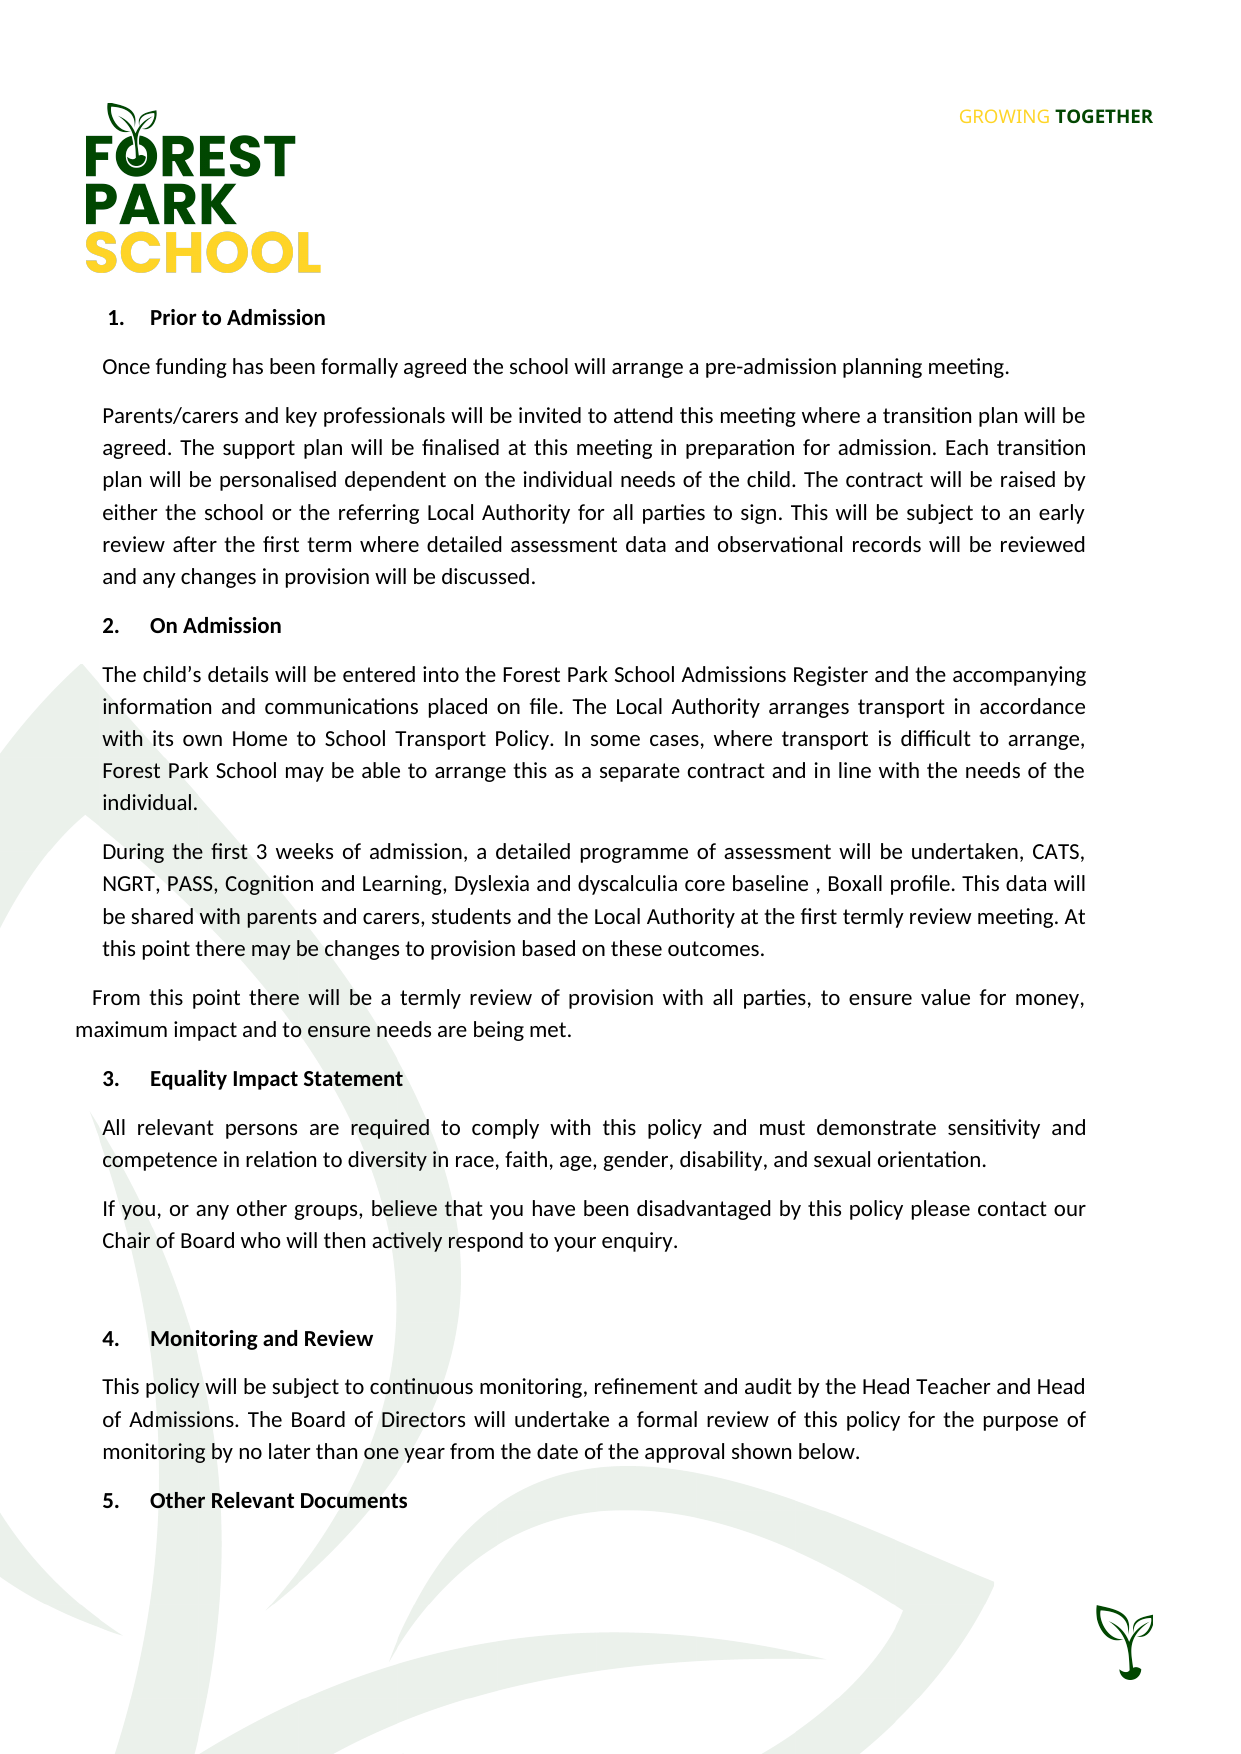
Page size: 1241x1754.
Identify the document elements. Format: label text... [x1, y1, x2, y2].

text If you, or any other groups, believe that you have been disadvantaged by this policy please contact our Chair of Board who will then actively respond to your enquiry. [102, 1194, 1088, 1254]
picture [1096, 1605, 1153, 1680]
text 4. Monitoring and Review [102, 1324, 1088, 1352]
text From this point there will be a termly review of provision with all parties, to ensure value for money, maximum impact and to ensure needs are being met. [75, 983, 1088, 1043]
text All relevant persons are required to comply with this policy and must demonstrate sensitivity and competence in relation to diversity in race, faith, age, gender, disability, and sexual orientation. [102, 1113, 1088, 1173]
picture [86, 103, 321, 273]
text 5. Other Relevant Documents [102, 1486, 1088, 1514]
text The child’s details will be entered into the Forest Park School Admissions Register and the accompanying information and communications placed on file. The Local Authority arranges transport in accordance with its own Home to School Transport Policy. In some cases, where transport is difficult to arrange, Forest Park School may be able to arrange this as a separate contract and in line with the needs of the individual. [102, 660, 1088, 817]
text During the first 3 weeks of admission, a detailed programme of assessment will be undertaken, CATS, NGRT, PASS, Cognition and Learning, Dyslexia and dyscalculia core baseline , Boxall profile. This data will be shared with parents and carers, students and the Local Authority at the first termly review meeting. At this point there may be changes to provision based on these outcomes. [102, 837, 1088, 962]
picture [0, 664, 995, 1754]
text Once funding has been formally agreed the school will arrange a pre-admission planning meeting. [102, 352, 1088, 380]
text 2. On Admission [102, 611, 1088, 639]
text This policy will be subject to continuous monitoring, refinement and audit by the Head Teacher and Head of Admissions. The Board of Directors will undertake a formal review of this policy for the purpose of monitoring by no later than one year from the date of the approval shown below. [102, 1372, 1088, 1465]
text 1. Prior to Admission [102, 303, 1088, 331]
text Parents/carers and key professionals will be invited to attend this meeting where a transition plan will be agreed. The support plan will be finalised at this meeting in preparation for admission. Each transition plan will be personalised dependent on the individual needs of the child. The contract will be raised by either the school or the referring Local Authority for all parties to sign. This will be subject to an early review after the first term where detailed assessment data and observational records will be reviewed and any changes in provision will be discussed. [102, 401, 1088, 590]
text 3. Equality Impact Statement [102, 1064, 1088, 1092]
